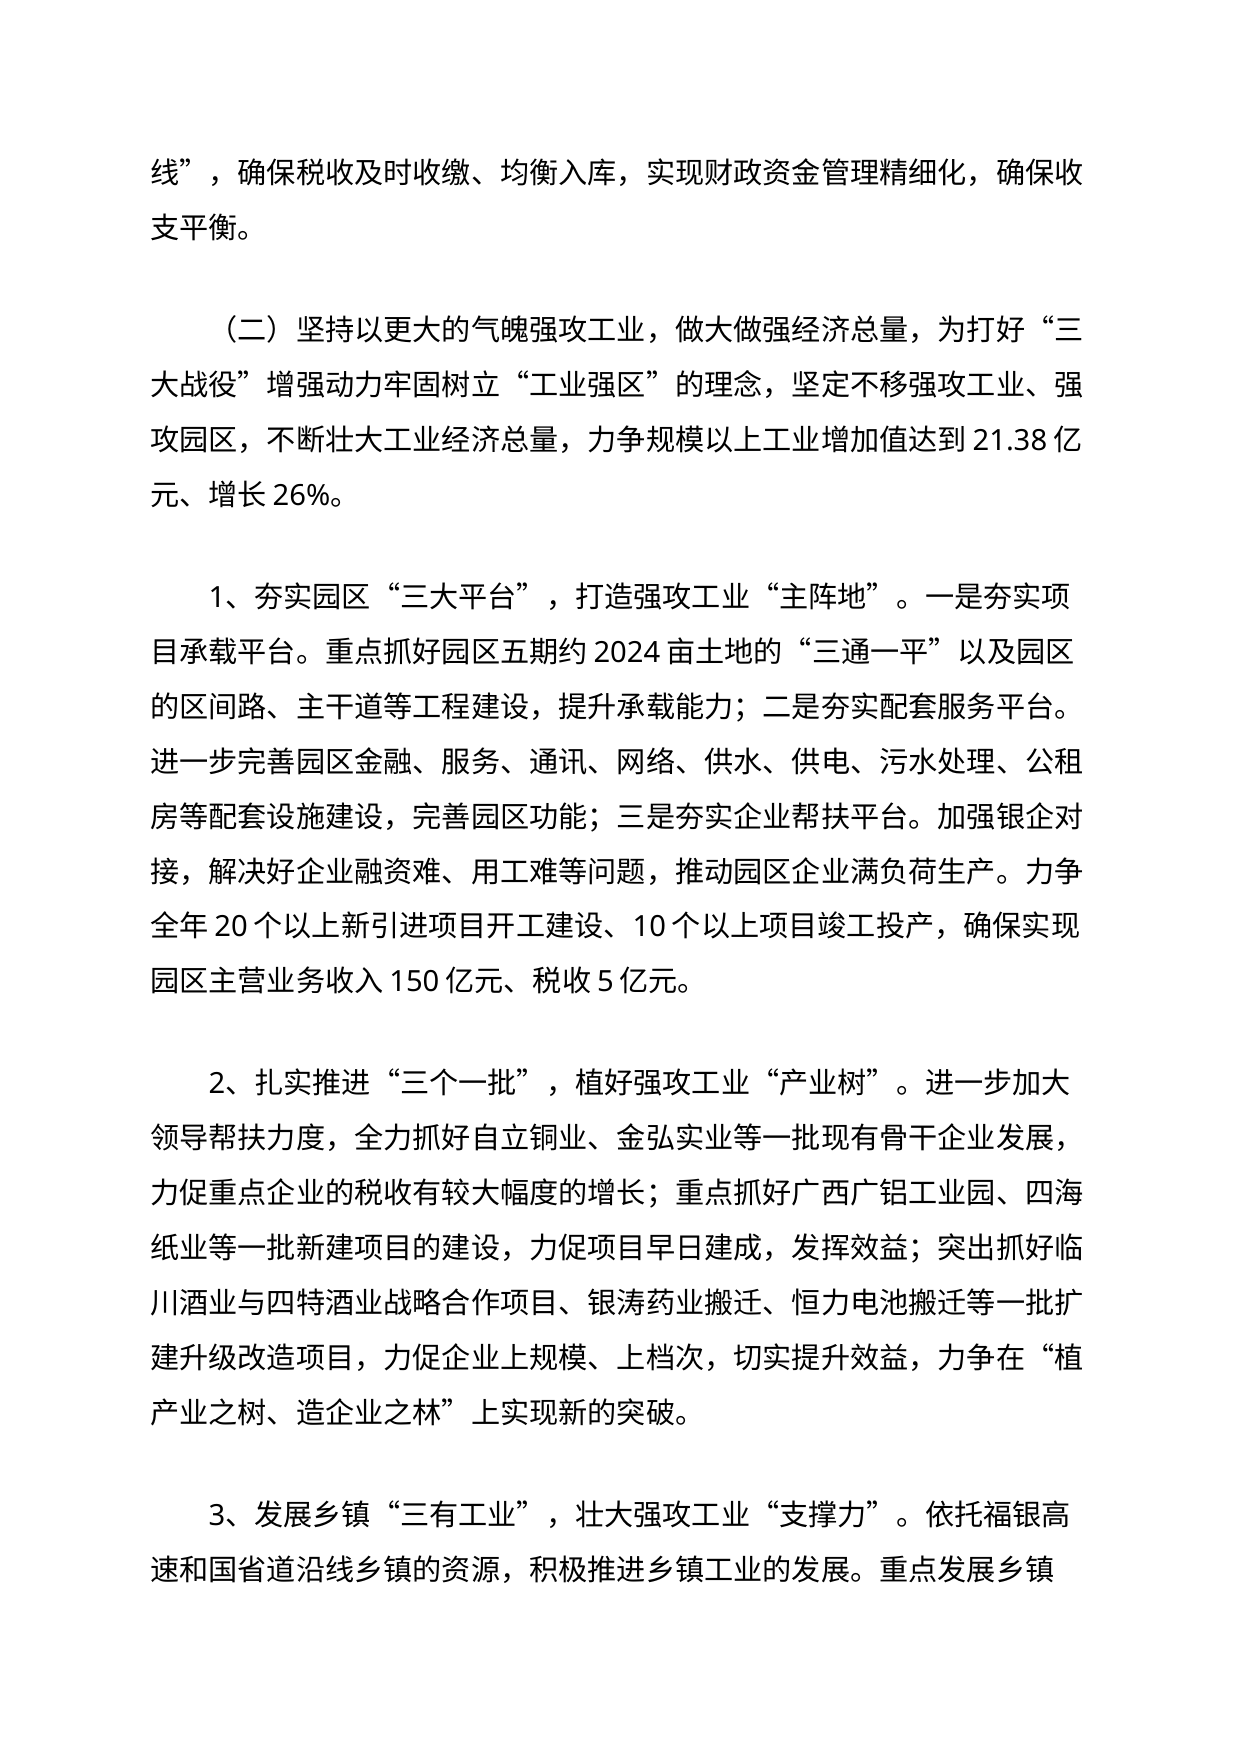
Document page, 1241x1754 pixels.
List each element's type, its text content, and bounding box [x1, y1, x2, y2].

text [150, 150, 1090, 247]
text 2、扎实推进“三个一批”，植好强攻工业“产业树”。进一步加大领导帮扶力度，全力抓好自立铜业、金弘实业等一批现有骨干企业发展，力促重点企业的税收有较大幅度的增长；重点抓好广西广铝工业园、四海纸业等一批新建项目的建设，力促项目早日建成，发挥效益；突出抓好临川酒业与四特酒业战略合作项目、银涛药业搬迁、恒力电池搬迁等一批扩建升级改造项目，力促企业上规模、上档次，切实提升效益，力争在“植产业之树、造企业之林”上实现新的突破。 [150, 1060, 1090, 1432]
text （二）坚持以更大的气魄强攻工业，做大做强经济总量，为打好“三大战役”增强动力牢固树立“工业强区”的理念，坚定不移强攻工业、强攻园区，不断壮大工业经济总量，力争规模以上工业增加值达到21.38亿元、增长26%。 [150, 307, 1090, 514]
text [150, 1491, 1090, 1588]
text 1、夯实园区“三大平台”，打造强攻工业“主阵地”。一是夯实项目承载平台。重点抓好园区五期约2024亩土地的“三通一平”以及园区的区间路、主干道等工程建设，提升承载能力；二是夯实配套服务平台。进一步完善园区金融、服务、通讯、网络、供水、供电、污水处理、公租房等配套设施建设，完善园区功能；三是夯实企业帮扶平台。加强银企对接，解决好企业融资难、用工难等问题，推动园区企业满负荷生产。力争全年20个以上新引进项目开工建设、10个以上项目竣工投产，确保实现园区主营业务收入150亿元、税收5亿元。 [150, 573, 1090, 1000]
